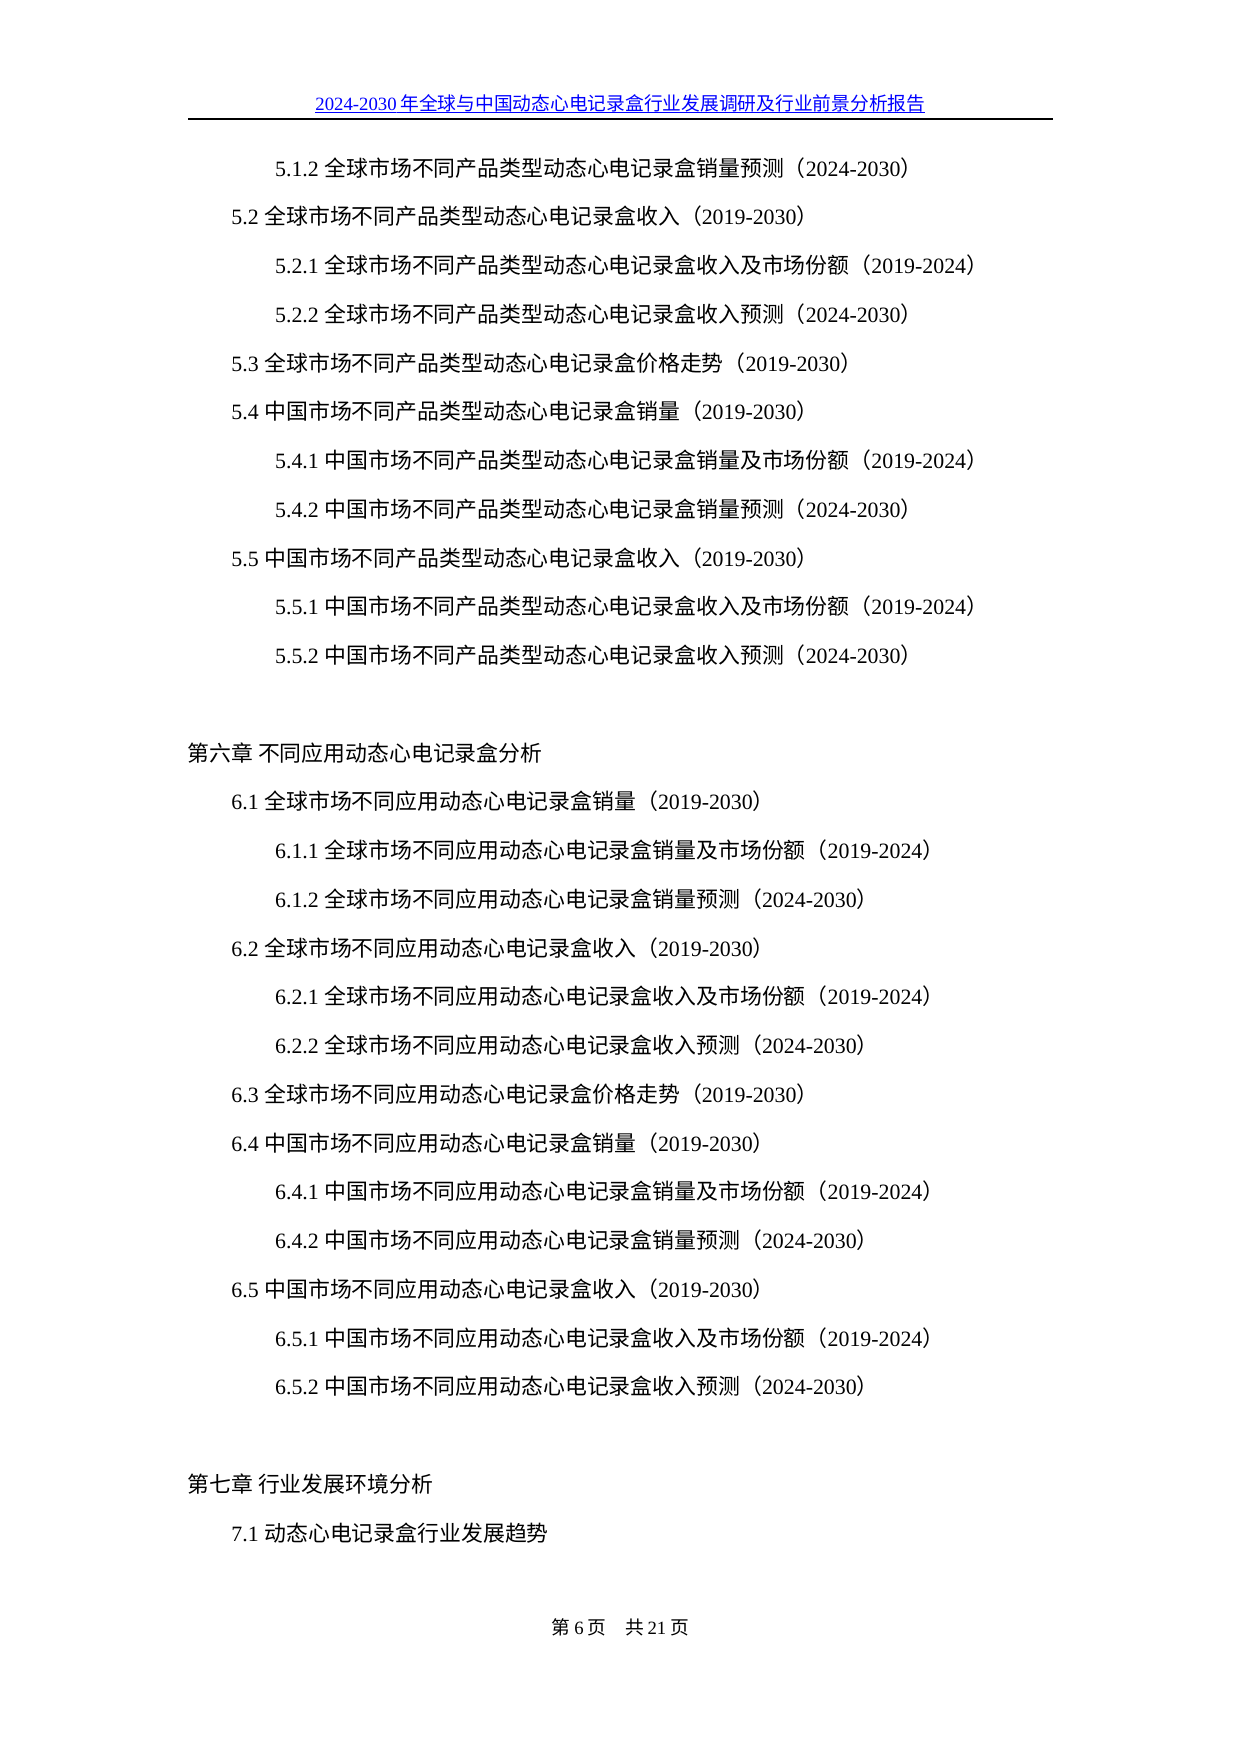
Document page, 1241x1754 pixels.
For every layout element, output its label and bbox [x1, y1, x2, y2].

text [187, 150, 1053, 1548]
